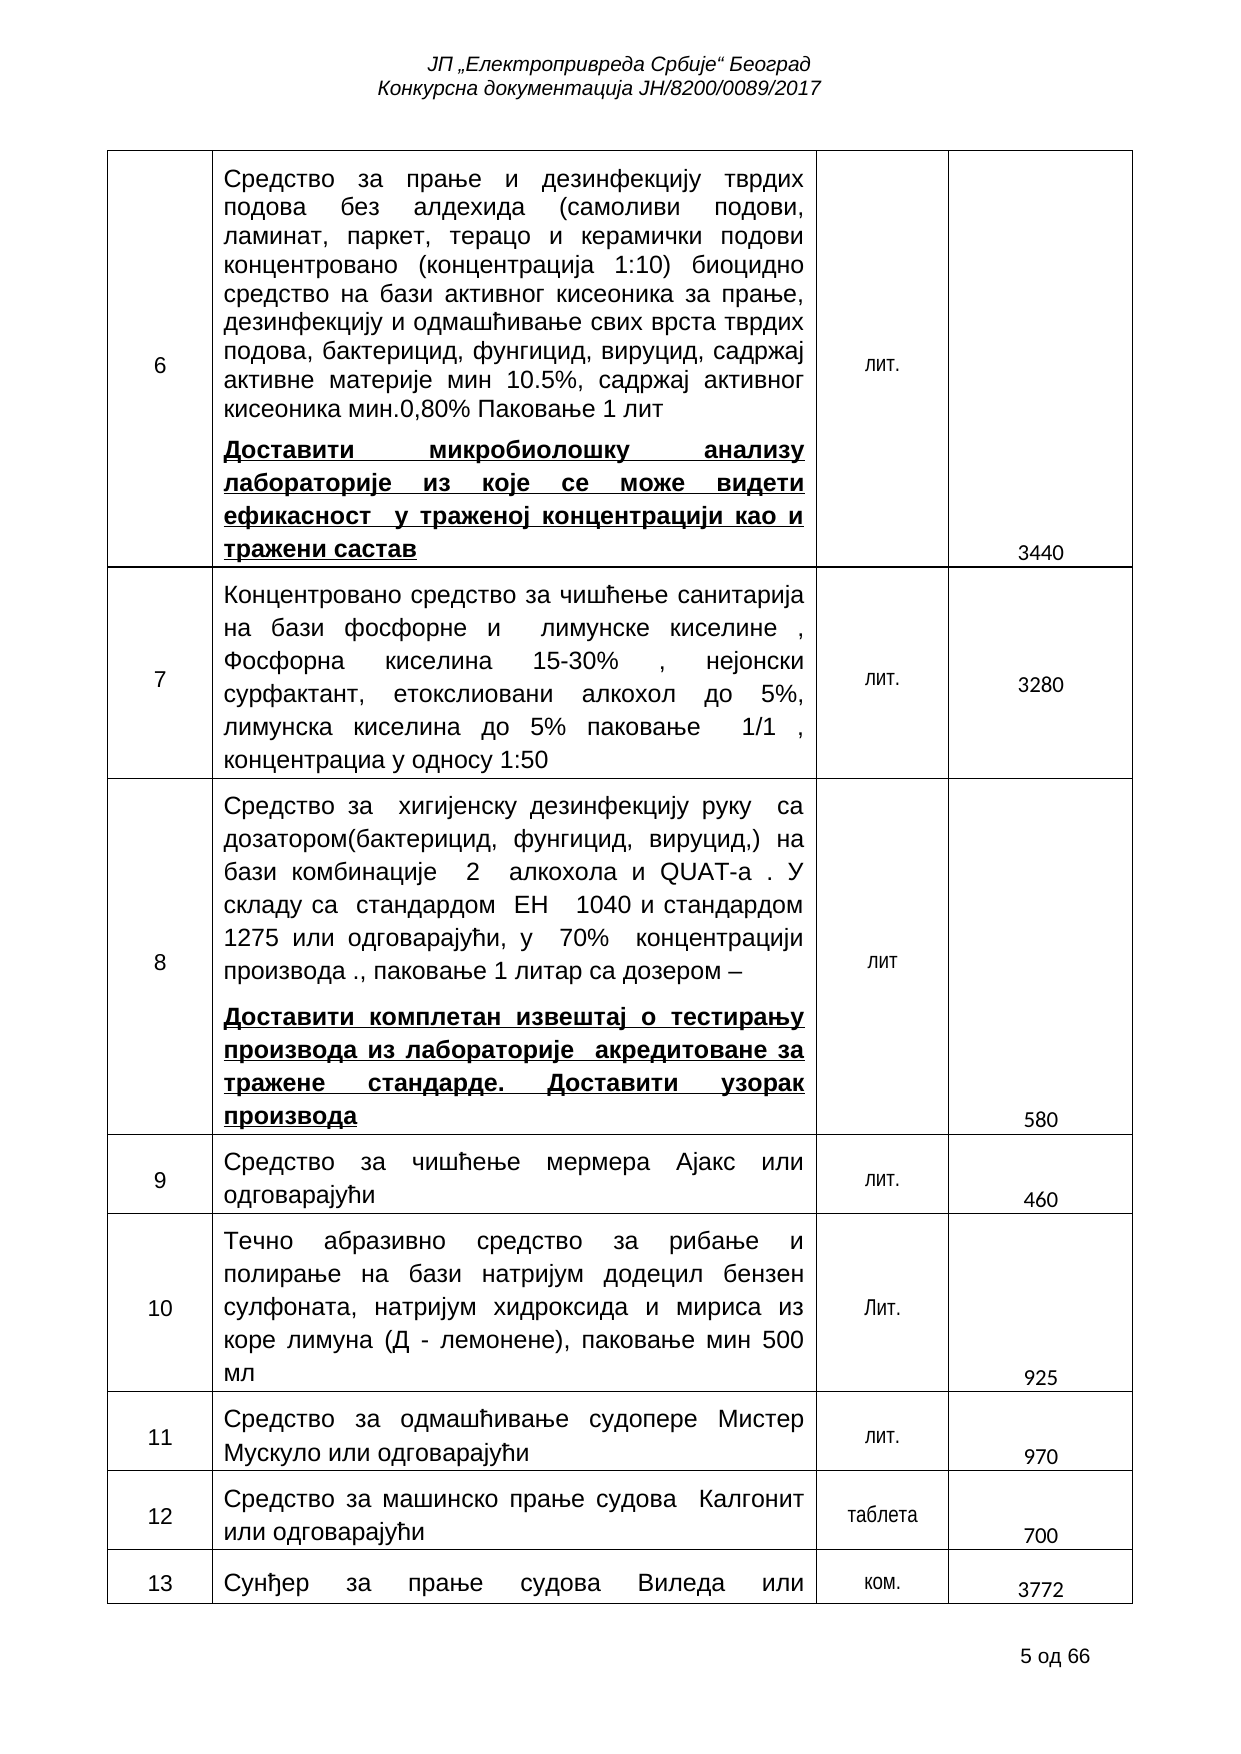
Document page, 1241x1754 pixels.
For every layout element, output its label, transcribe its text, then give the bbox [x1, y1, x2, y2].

table_cell 8 [108, 779, 212, 1133]
table_cell 10 [108, 1214, 212, 1391]
table_cell 970 [949, 1392, 1132, 1470]
table_cell 12 [108, 1471, 212, 1549]
table_cell лит. [817, 1135, 948, 1213]
table_cell лит. [817, 151, 948, 566]
table_cell Средство за хигијенску дезинфекцију руку са дозатором(бактерицид, фунгицид, вируцид,) на бази комбинације 2 алкохола и QUAT-a . У складу са стандардом ЕН 1040 и стандардом 1275 или одговарајући, у 70% концентрацији производа ., паковање 1 литар са дозером – Доставити комплетан извештај о тестирању производа из лабораторије акредитоване за тражене стандарде. Доставити узорак производа [213, 779, 816, 1133]
table_cell 700 [949, 1471, 1132, 1549]
table_cell 6 [108, 151, 212, 566]
table_cell 11 [108, 1392, 212, 1470]
table_cell ком. [817, 1550, 948, 1603]
table_cell 3772 [949, 1550, 1132, 1603]
table_cell 3440 [949, 151, 1132, 566]
table_cell Лит. [817, 1214, 948, 1391]
table_cell 13 [108, 1550, 212, 1603]
table_cell лит. [817, 568, 948, 778]
table_cell 3280 [949, 568, 1132, 778]
table_cell 460 [949, 1135, 1132, 1213]
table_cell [213, 1550, 816, 1603]
table_cell Течно абразивно средство за рибање и полирање на бази натријум додецил бензен сулфоната, натријум хидроксида и мириса из коре лимуна (Д - лемонене), паковање мин 500 мл [213, 1214, 816, 1391]
table_cell Концентровано средство за чишћење санитарија на бази фосфорне и лимунске киселине , Фосфорна киселина 15-30% , нејонски сурфактант, етокслиовани алкохол до 5%, лимунска киселина до 5% паковање 1/1 , концентрациа у односу 1:50 [213, 568, 816, 778]
table_cell Средство за одмашћивање судопере Мистер Мускуло или одговарајући [213, 1392, 816, 1470]
table_cell лит [817, 779, 948, 1133]
table_cell 7 [108, 568, 212, 778]
table_cell 925 [949, 1214, 1132, 1391]
table_cell 580 [949, 779, 1132, 1133]
table_cell таблета [817, 1471, 948, 1549]
table_cell лит. [817, 1392, 948, 1470]
table_cell Средство за машинско прање судова Калгонит или одговарајући [213, 1471, 816, 1549]
table_cell Средство за прање и дезинфекцију тврдих подова без алдехида (самоливи подови, ламинат, паркет, терацо и керамички подови концентровано (концентрација 1:10) биоцидно средство на бази активног кисеоника за прање, дезинфекцију и одмашћивање свих врста тврдих подова, бактерицид, фунгицид, вируцид, садржај активне материје мин 10.5%, садржај активног кисеоника мин.0,80% Паковање 1 лит Доставити микробиолошку анализу лабораторије из које се може видети ефикасност у траженој концентрацији као и тражени састав [213, 151, 816, 566]
table_cell Средство за чишћење мермера Ајакс или одговарајући [213, 1135, 816, 1213]
table_cell 9 [108, 1135, 212, 1213]
